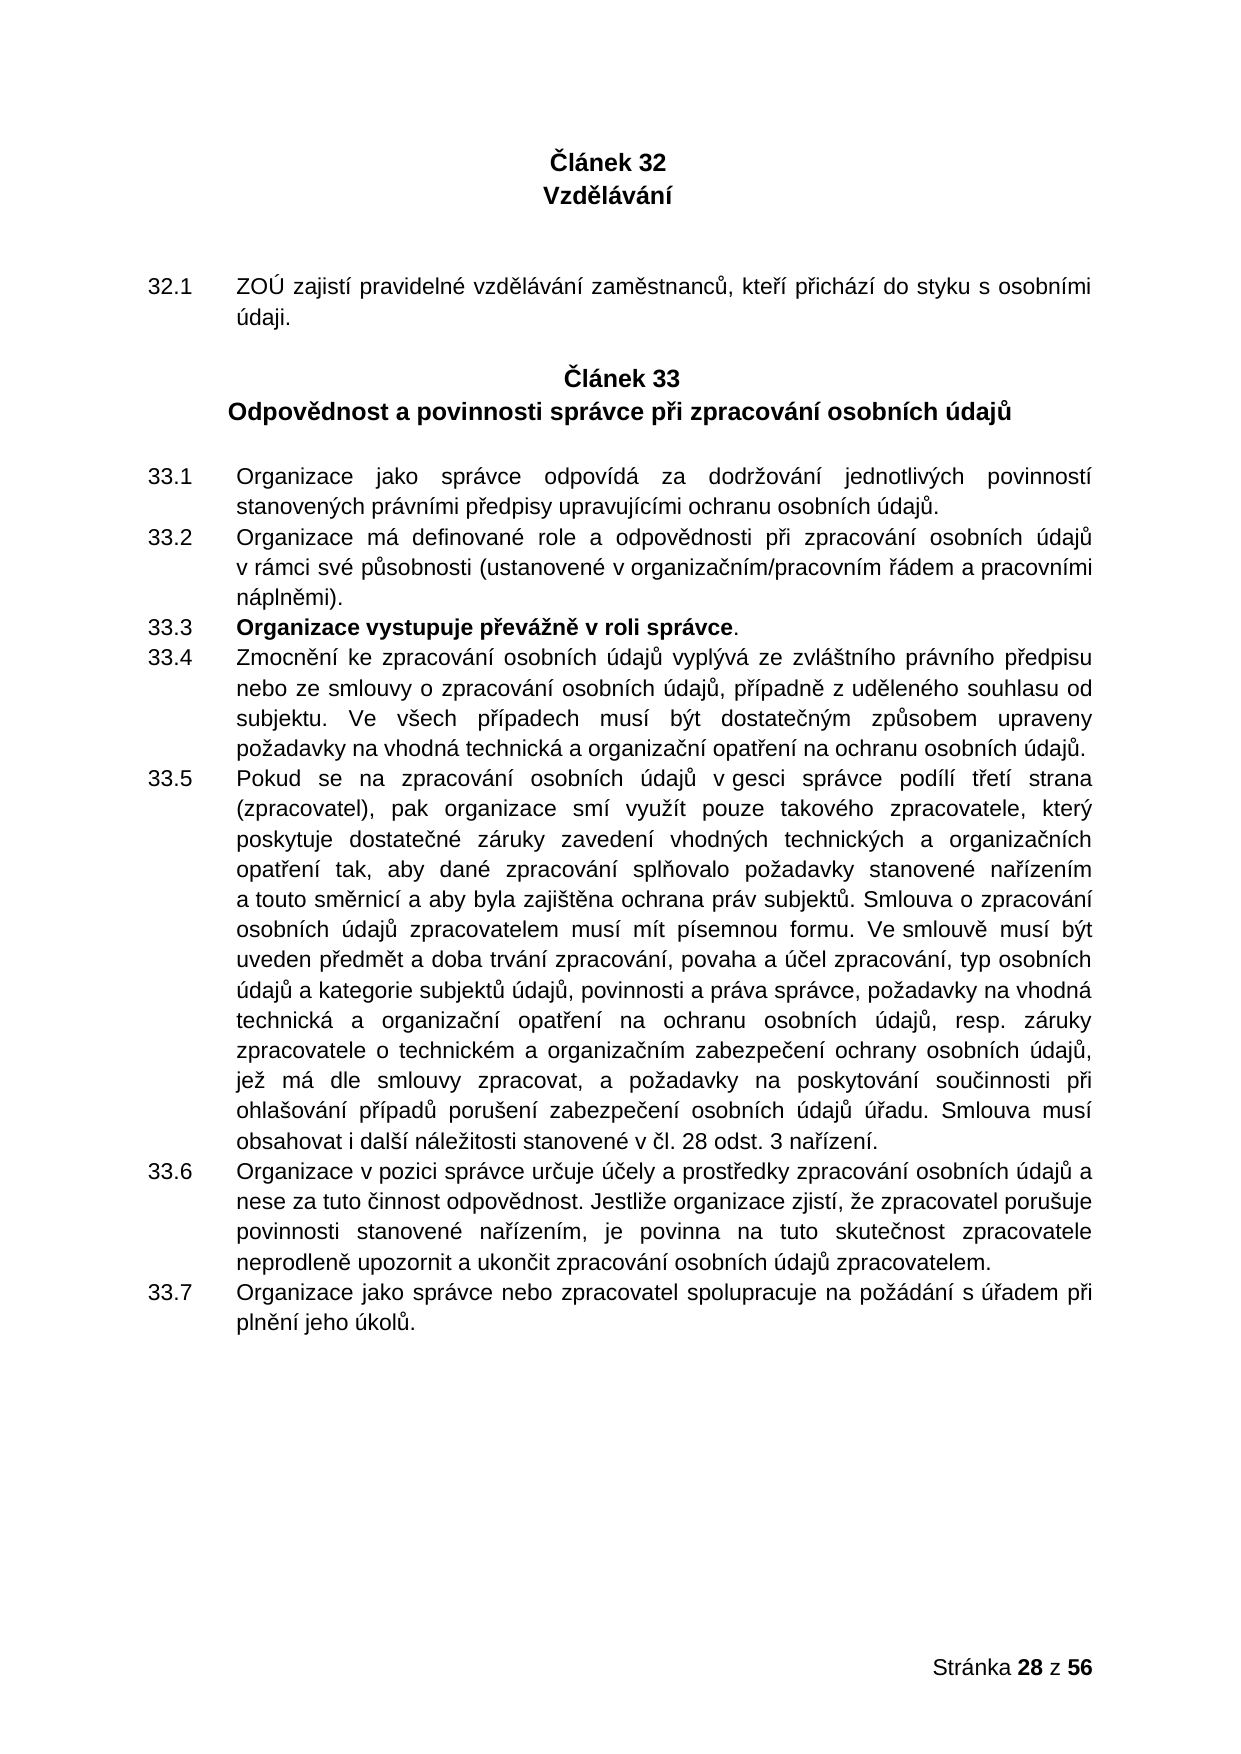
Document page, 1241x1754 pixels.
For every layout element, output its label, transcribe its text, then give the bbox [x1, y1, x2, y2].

subtitle Organizace má definované role a odpovědnosti při zpracování osobních údajů v rámci své působnosti (ustanovené v organizačním/pracovním řádem a pracovními náplněmi). [148, 523, 1093, 610]
subtitle Organizace vystupuje převážně v roli správce. [148, 614, 1093, 640]
subtitle Článek 33 [148, 364, 1093, 393]
subtitle Odpovědnost a povinnosti správce při zpracování osobních údajů [148, 397, 1093, 426]
subtitle Pokud se na zpracování osobních údajů v gesci správce podílí třetí strana (zpracovatel), pak organizace smí využít pouze takového zpracovatele, který poskytuje dostatečné záruky zavedení vhodných technických a organizačních opatření tak, aby dané zpracování splňovalo požadavky stanovené nařízením a touto směrnicí a aby byla zajištěna ochrana práv subjektů. Smlouva o zpracování osobních údajů zpracovatelem musí mít písemnou formu. Ve smlouvě musí být uveden předmět a doba trvání zpracování, povaha a účel zpracování, typ osobních údajů a kategorie subjektů údajů, povinnosti a práva správce, požadavky na vhodná technická a organizační opatření na ochranu osobních údajů, resp. záruky zpracovatele o technickém a organizačním zabezpečení ochrany osobních údajů, jež má dle smlouvy zpracovat, a požadavky na poskytování součinnosti při ohlašování případů porušení zabezpečení osobních údajů úřadu. Smlouva musí obsahovat i další náležitosti stanovené v čl. 28 odst. 3 nařízení. [148, 765, 1093, 1154]
subtitle Zmocnění ke zpracování osobních údajů vyplývá ze zvláštního právního předpisu nebo ze smlouvy o zpracování osobních údajů, případně z uděleného souhlasu od subjektu. Ve všech případech musí být dostatečným způsobem upraveny požadavky na vhodná technická a organizační opatření na ochranu osobních údajů. [148, 644, 1093, 761]
subtitle Článek 32 Vzdělávání [148, 148, 1093, 209]
subtitle ZOÚ zajistí pravidelné vzdělávání zaměstnanců, kteří přichází do styku s osobními údaji. [148, 273, 1093, 330]
subtitle Organizace jako správce odpovídá za dodržování jednotlivých povinností stanovených právními předpisy upravujícími ochranu osobních údajů. [148, 463, 1093, 519]
subtitle Organizace jako správce nebo zpracovatel spolupracuje na požádání s úřadem při plnění jeho úkolů. [148, 1279, 1093, 1335]
subtitle Organizace v pozici správce určuje účely a prostředky zpracování osobních údajů a nese za tuto činnost odpovědnost. Jestliže organizace zjistí, že zpracovatel porušuje povinnosti stanovené nařízením, je povinna na tuto skutečnost zpracovatele neprodleně upozornit a ukončit zpracování osobních údajů zpracovatelem. [148, 1158, 1093, 1275]
